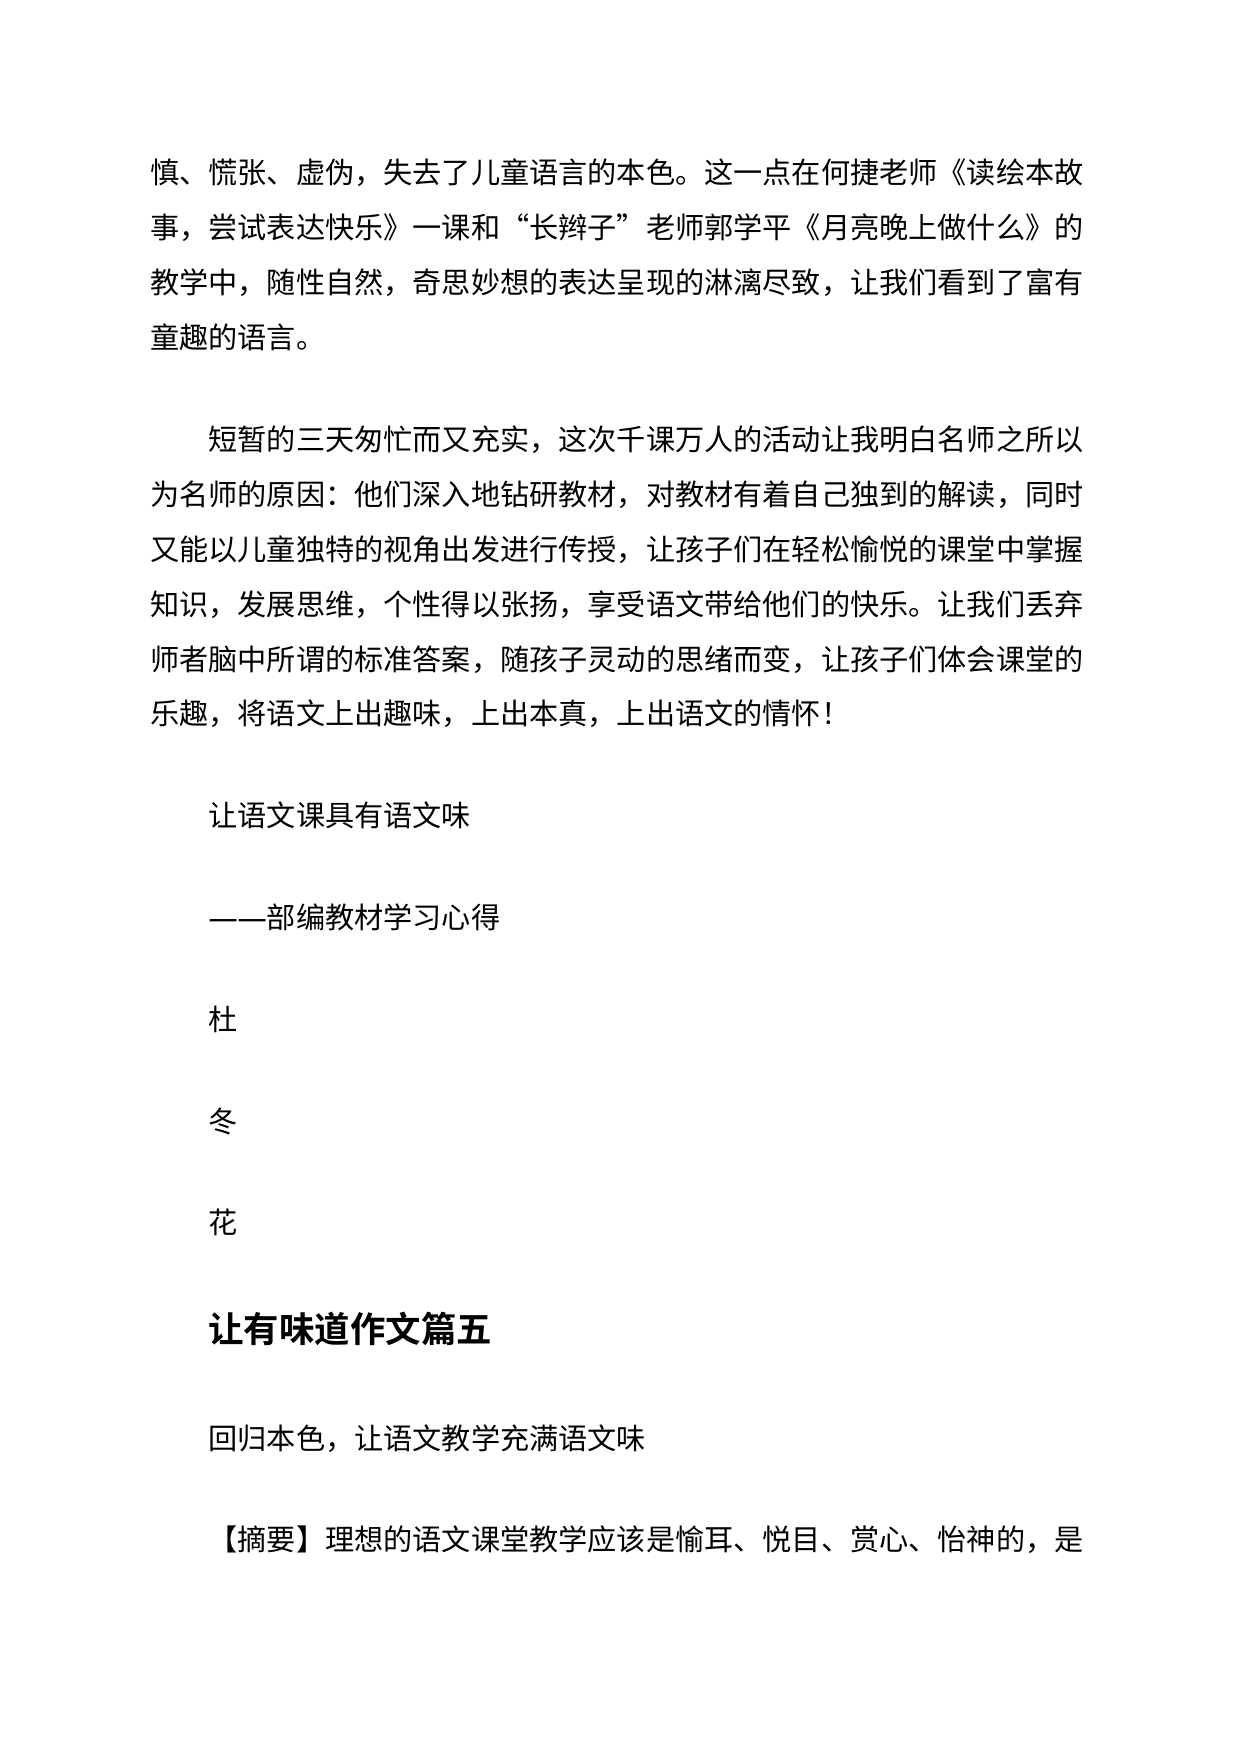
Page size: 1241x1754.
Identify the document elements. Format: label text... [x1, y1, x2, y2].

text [150, 150, 1090, 357]
text 让语文课具有语文味 [150, 793, 1090, 835]
text ——部编教材学习心得 [150, 894, 1090, 937]
text 回归本色，让语文教学充满语文味 [150, 1415, 1090, 1457]
text 短暂的三天匆忙而又充实，这次千课万人的活动让我明白名师之所以为名师的原因：他们深入地钻研教材，对教材有着自己独到的解读，同时又能以儿童独特的视角出发进行传授，让孩子们在轻松愉悦的课堂中掌握知识，发展思维，个性得以张扬，享受语文带给他们的快乐。让我们丢弃师者脑中所谓的标准答案，随孩子灵动的思绪而变，让孩子们体会课堂的乐趣，将语文上出趣味，上出本真，上出语文的情怀！ [150, 416, 1090, 733]
text 让有味道作文篇五 [150, 1302, 1090, 1353]
text 冬 [150, 1098, 1090, 1141]
text 花 [150, 1200, 1090, 1242]
text 杜 [150, 996, 1090, 1039]
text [150, 1517, 1090, 1559]
